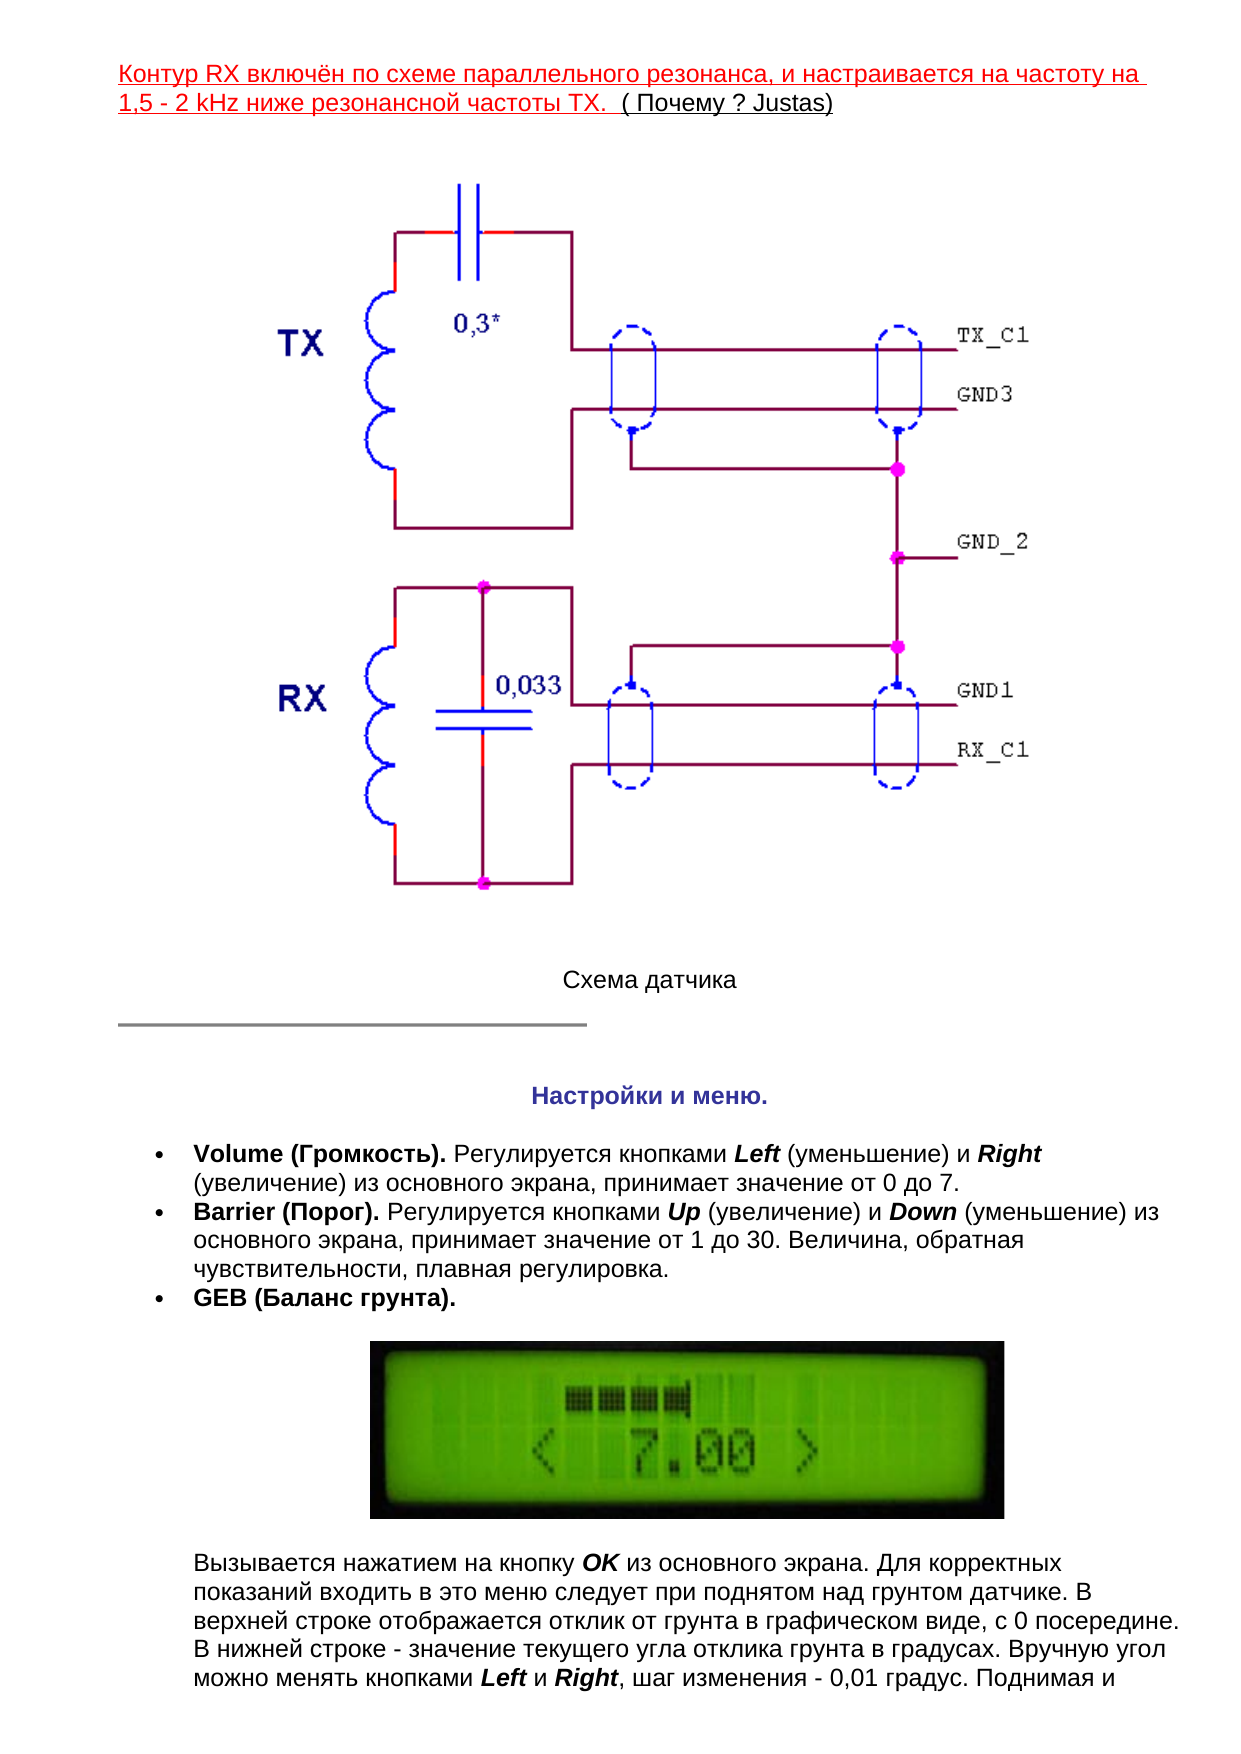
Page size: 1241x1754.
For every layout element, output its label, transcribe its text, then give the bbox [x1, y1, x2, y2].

list Volume (Громкость). Регулируется кнопками Left (уменьшение) и Right (увеличение) из основного экрана, принимает значение от 0 до 7. [156, 1139, 1181, 1197]
subtitle Настройки и меню. [118, 1081, 1181, 1110]
picture [370, 1341, 1005, 1519]
text Схема датчика [118, 966, 1181, 994]
list Barrier (Порог). Регулируется кнопками Up (увеличение) и Down (уменьшение) из основного экрана, принимает значение от 1 до 30. Величина, обратная чувствительности, плавная регулировка. [156, 1197, 1181, 1283]
picture [214, 145, 1085, 937]
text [118, 59, 1181, 117]
list GEB (Баланс грунта). [156, 1283, 1181, 1312]
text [193, 1548, 1181, 1692]
